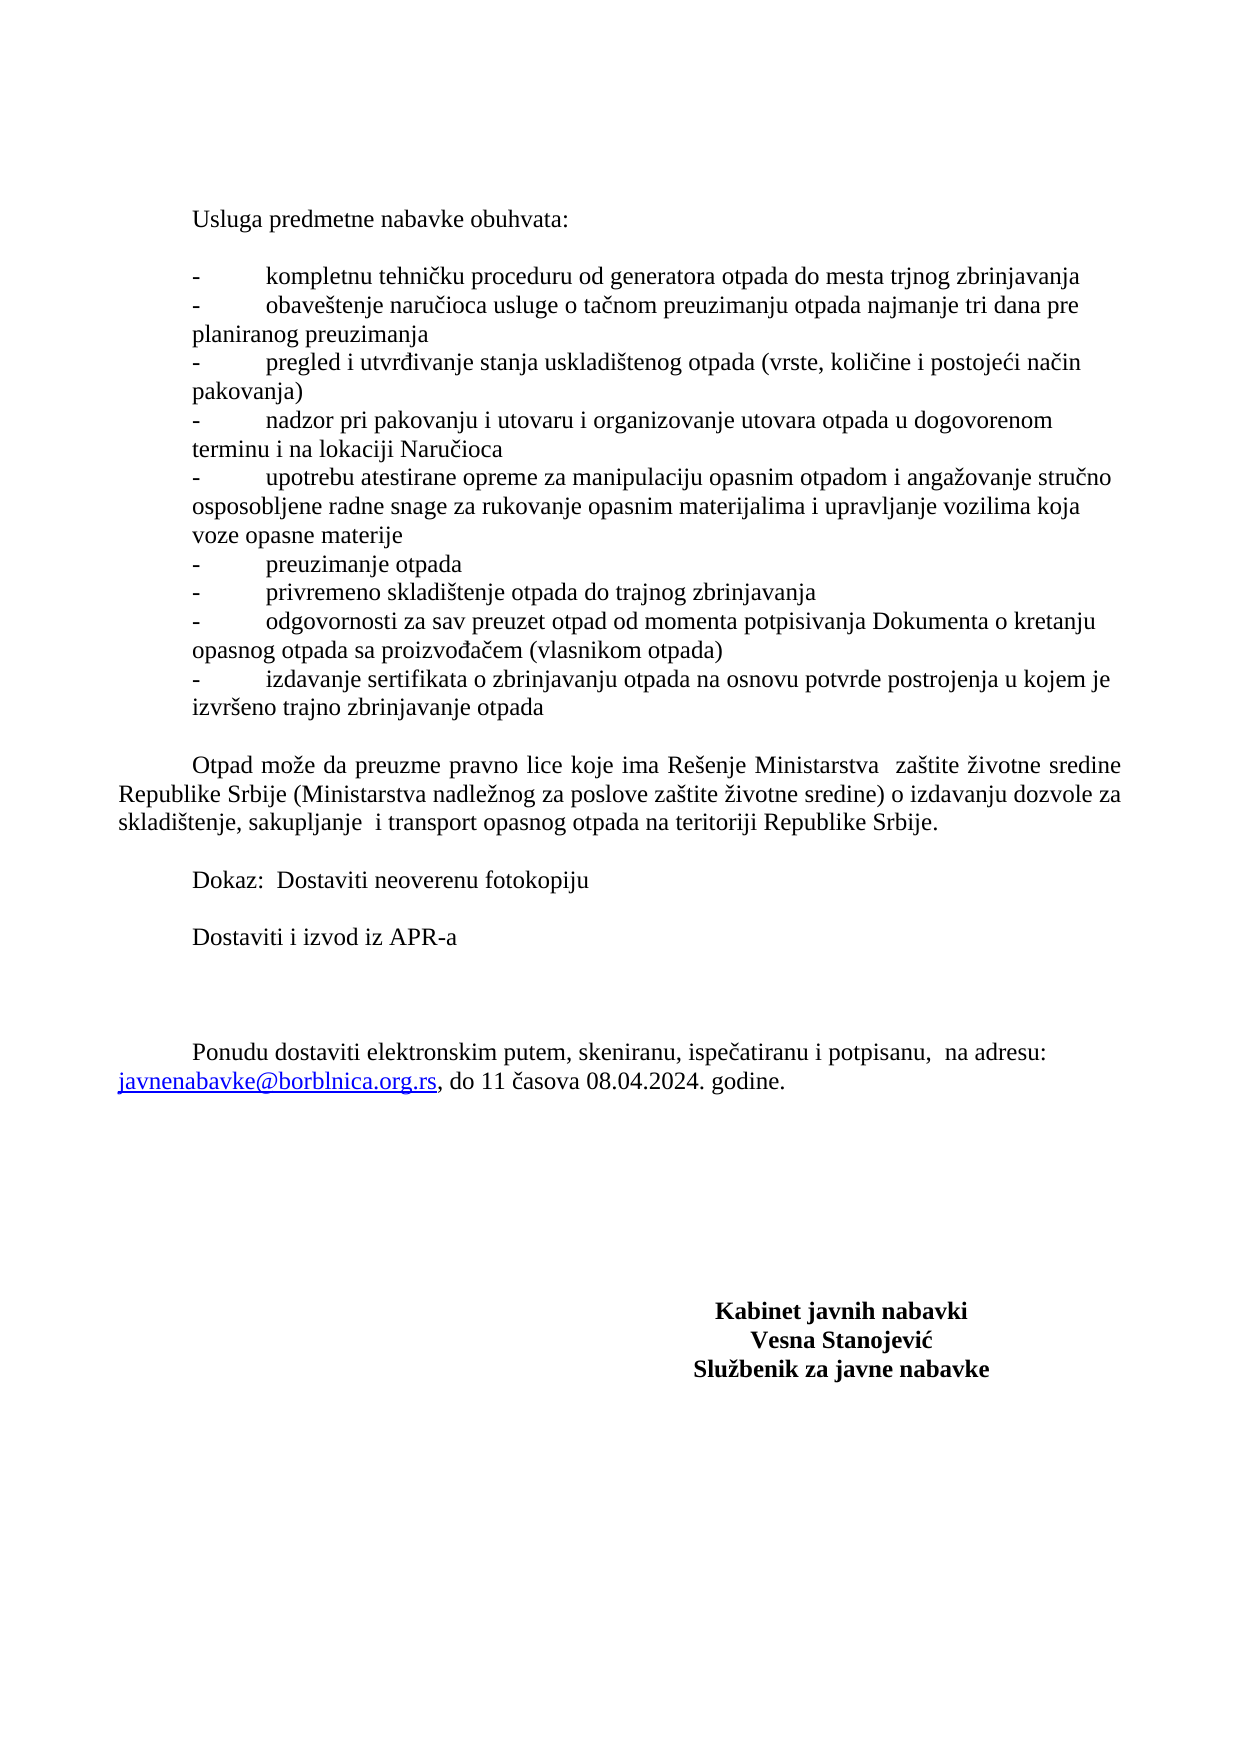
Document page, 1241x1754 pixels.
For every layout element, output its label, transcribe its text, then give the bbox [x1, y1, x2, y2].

text - privremeno skladištenje otpada do trajnog zbrinjavanja [192, 577, 1122, 606]
text Usluga predmetne nabavke obuhvata: [192, 204, 1122, 232]
text - odgovornosti za sav preuzet otpad od momenta potpisivanja Dokumenta o kretanju opasnog otpada sa proizvođačem (vlasnikom otpada) [192, 606, 1122, 664]
text Dokaz: Dostaviti neoverenu fotokopiju [118, 865, 1122, 894]
text Otpad može da preuzme pravno lice koje ima Rešenje Ministarstva zaštite životne sredine Republike Srbije (Ministarstva nadležnog za poslove zaštite životne sredine) o izdavanju dozvole za skladištenje, sakupljanje i transport opasnog otpada na teritoriji Republike Srbije. [118, 750, 1122, 836]
text Službenik za javne nabavke [561, 1354, 1122, 1382]
text - obaveštenje naručioca usluge o tačnom preuzimanju otpada najmanje tri dana pre planiranog preuzimanja [192, 290, 1122, 347]
text Vesna Stanojević [561, 1325, 1122, 1354]
text Ponudu dostaviti elektronskim putem, skeniranu, ispečatiranu i potpisanu, na adresu: javnenabavke@borblnica.org.rs, do 11 časova 08.04.2024. godine. [118, 1037, 1122, 1095]
text - nadzor pri pakovanju i utovaru i organizovanje utovara otpada u dogovorenom terminu i na lokaciji Naručioca [192, 405, 1122, 462]
text Dostaviti i izvod iz APR-a [118, 922, 1122, 951]
text - preuzimanje otpada [192, 549, 1122, 577]
text Kabinet javnih nabavki [561, 1296, 1122, 1325]
text - upotrebu atestirane opreme za manipulaciju opasnim otpadom i angažovanje stručno osposobljene radne snage za rukovanje opasnim materijalima i upravljanje vozilima koja voze opasne materije [192, 462, 1122, 549]
text - izdavanje sertifikata o zbrinjavanju otpada na osnovu potvrde postrojenja u kojem je izvršeno trajno zbrinjavanje otpada [192, 664, 1122, 721]
text - kompletnu tehničku proceduru od generatora otpada do mesta trjnog zbrinjavanja [192, 261, 1122, 290]
text - pregled i utvrđivanje stanja uskladištenog otpada (vrste, količine i postojeći način pakovanja) [192, 347, 1122, 405]
